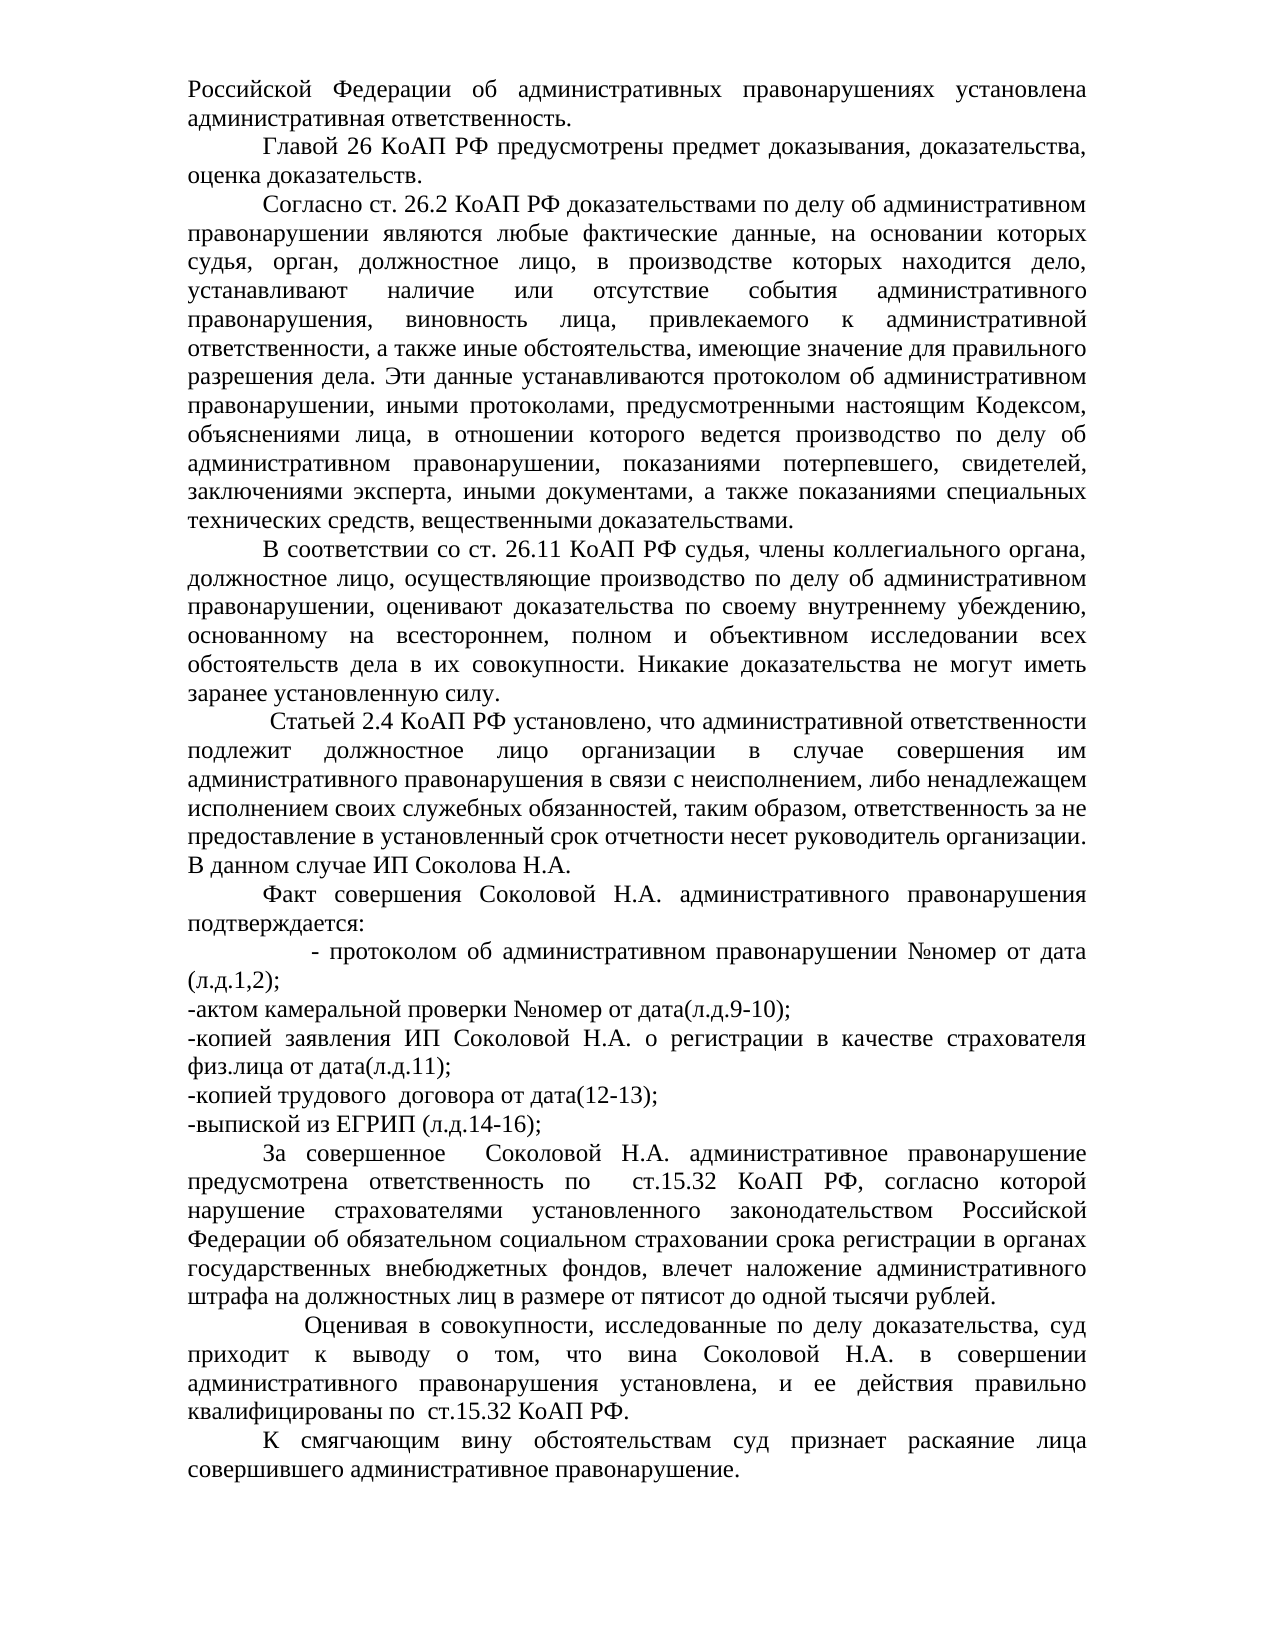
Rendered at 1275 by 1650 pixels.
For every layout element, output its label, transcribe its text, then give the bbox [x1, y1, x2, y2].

text -копией заявления ИП Соколовой Н.А. о регистрации в качестве страхователя физ.лица от дата(л.д.11); [187, 1023, 1087, 1080]
text Оценивая в совокупности, исследованные по делу доказательства, суд приходит к выводу о том, что вина Соколовой Н.А. в совершении административного правонарушения установлена, и ее действия правильно квалифицированы по ст.15.32 КоАП РФ. [187, 1310, 1087, 1425]
text В соответствии со ст. 26.11 КоАП РФ судья, члены коллегиального органа, должностное лицо, осуществляющие производство по делу об административном правонарушении, оценивают доказательства по своему внутреннему убеждению, основанному на всестороннем, полном и объективном исследовании всех обстоятельств дела в их совокупности. Никакие доказательства не могут иметь заранее установленную силу. [187, 534, 1087, 706]
text За совершенное Соколовой Н.А. административное правонарушение предусмотрена ответственность по ст.15.32 КоАП РФ, согласно которой нарушение страхователями установленного законодательством Российской Федерации об обязательном социальном страховании срока регистрации в органах государственных внебюджетных фондов, влечет наложение административного штрафа на должностных лиц в размере от пятисот до одной тысячи рублей. [187, 1138, 1087, 1310]
text К смягчающим вину обстоятельствам суд признает раскаяние лица совершившего административное правонарушение. [187, 1425, 1087, 1483]
text Статьей 2.4 КоАП РФ установлено, что административной ответственности подлежит должностное лицо организации в случае совершения им административного правонарушения в связи с неисполнением, либо ненадлежащем исполнением своих служебных обязанностей, таким образом, ответственность за не предоставление в установленный срок отчетности несет руководитель организации. В данном случае ИП Соколова Н.А. [187, 706, 1087, 879]
text Согласно ст. 26.2 КоАП РФ доказательствами по делу об административном правонарушении являются любые фактические данные, на основании которых судья, орган, должностное лицо, в производстве которых находится дело, устанавливают наличие или отсутствие события административного правонарушения, виновность лица, привлекаемого к административной ответственности, а также иные обстоятельства, имеющие значение для правильного разрешения дела. Эти данные устанавливаются протоколом об административном правонарушении, иными протоколами, предусмотренными настоящим Кодексом, объяснениями лица, в отношении которого ведется производство по делу об административном правонарушении, показаниями потерпевшего, свидетелей, заключениями эксперта, иными документами, а также показаниями специальных технических средств, вещественными доказательствами. [187, 189, 1087, 534]
text - протоколом об административном правонарушении №номер от дата (л.д.1,2); [187, 936, 1087, 994]
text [187, 74, 1087, 131]
text Факт совершения Соколовой Н.А. административного правонарушения подтверждается: [187, 879, 1087, 936]
text -выпиской из ЕГРИП (л.д.14-16); [187, 1109, 1087, 1138]
text Главой 26 КоАП РФ предусмотрены предмет доказывания, доказательства, оценка доказательств. [187, 131, 1087, 189]
text -копией трудового договора от дата(12-13); [187, 1080, 1087, 1109]
text -актом камеральной проверки №номер от дата(л.д.9-10); [187, 994, 1087, 1023]
